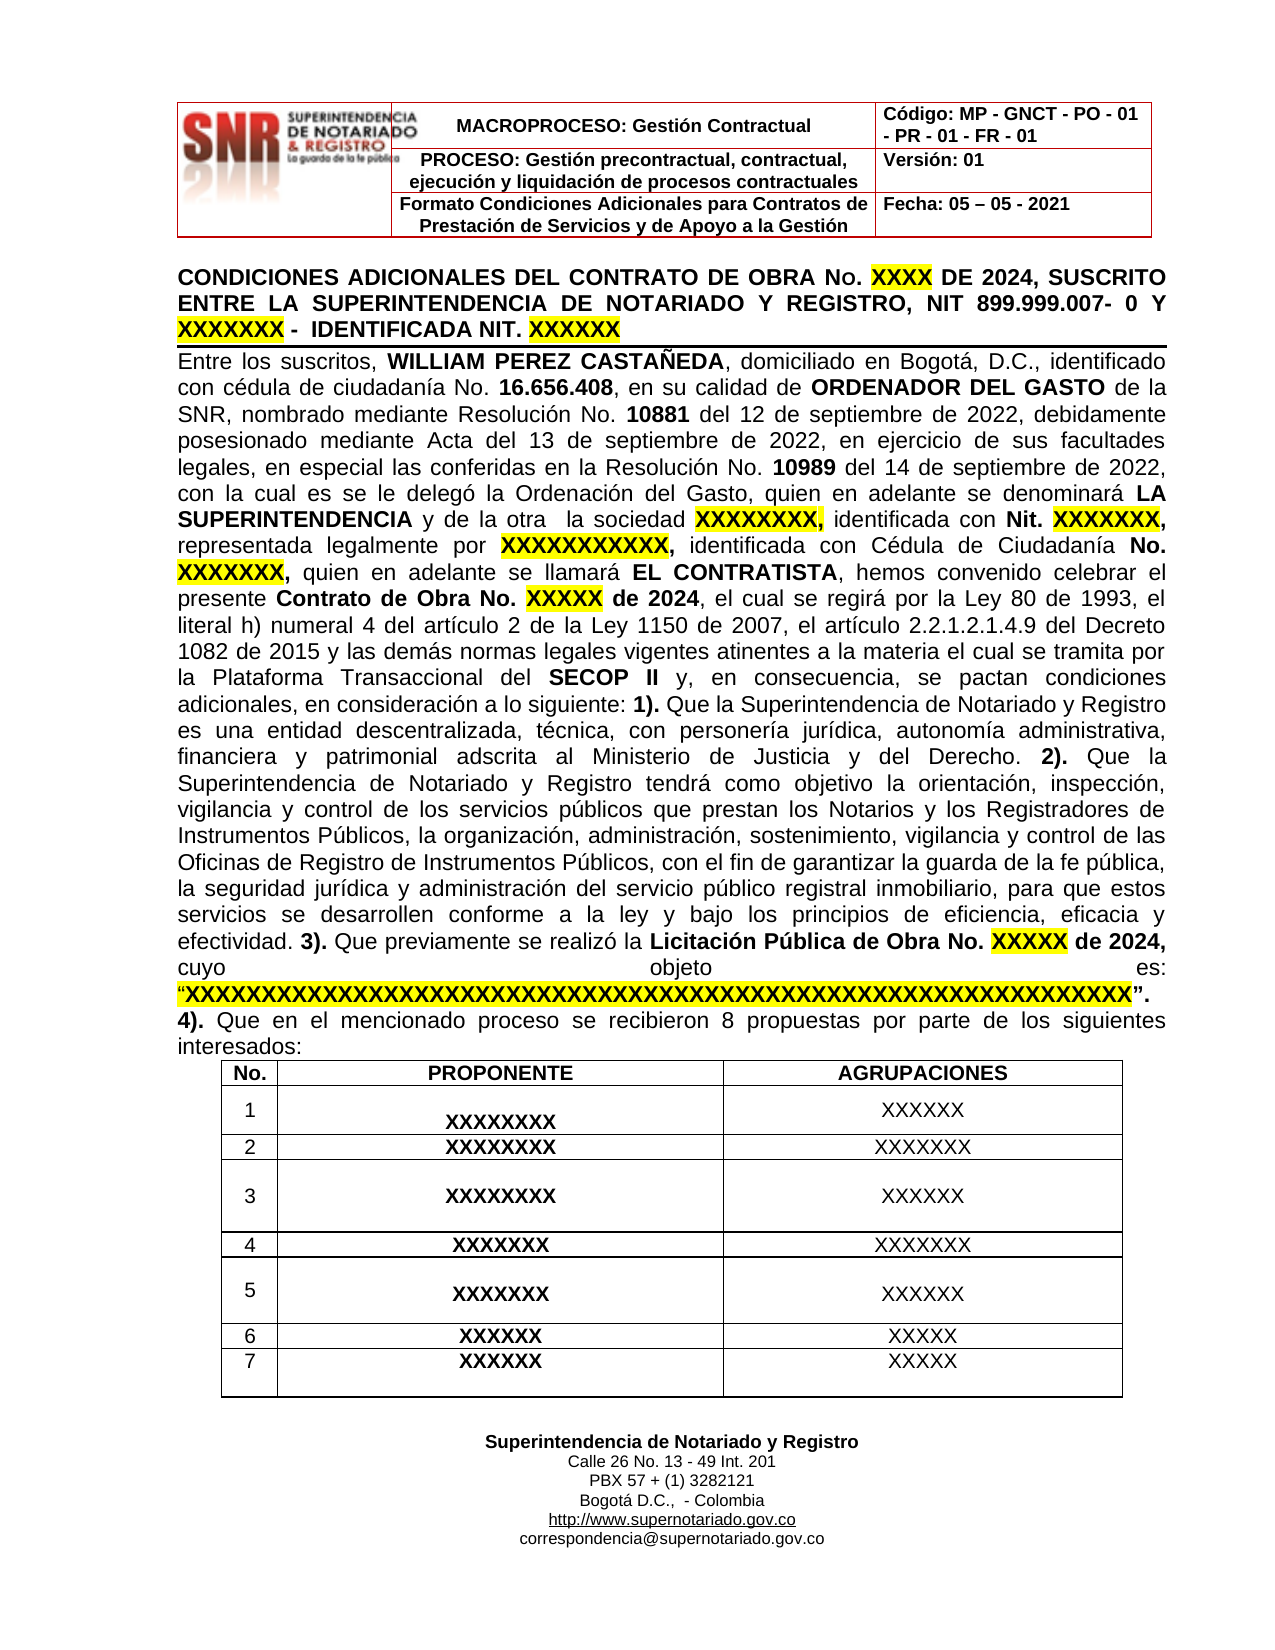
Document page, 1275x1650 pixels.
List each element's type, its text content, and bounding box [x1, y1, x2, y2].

table_cell 7 [222, 1349, 277, 1396]
table_header PROPONENTE [278, 1061, 723, 1084]
table_cell 6 [222, 1324, 277, 1347]
table_cell 5 [222, 1258, 277, 1322]
table_cell XXXXXXX [278, 1258, 723, 1322]
table_cell XXXXXX [278, 1349, 723, 1396]
table_cell XXXXX [724, 1349, 1122, 1396]
table_cell XXXXXXX [278, 1233, 723, 1256]
table_header No. [222, 1061, 277, 1084]
table_cell XXXXXXX [724, 1233, 1122, 1256]
table_cell XXXXXXXX [278, 1086, 723, 1133]
table_cell 4 [222, 1233, 277, 1256]
table_cell XXXXXX [724, 1086, 1122, 1133]
text Entre los suscritos, WILLIAM PEREZ CASTAÑEDA, domiciliado en Bogotá, D.C., identificado con cédula de ciudadanía No. 16.656.408, en su calidad de ORDENADOR DEL GASTO de la SNR, nombrado mediante Resolución No. 10881 del 12 de septiembre de 2022, debidamente posesionado mediante Acta del 13 de septiembre de 2022, en ejercicio de sus facultades legales, en especial las conferidas en la Resolución No. 10989 del 14 de septiembre de 2022, con la cual es se le delegó la Ordenación del Gasto, quien en adelante se denominará LA SUPERINTENDENCIA y de la otra la sociedad XXXXXXXX, identificada con Nit. XXXXXXX, representada legalmente por XXXXXXXXXXX, identificada con Cédula de Ciudadanía No. XXXXXXX, quien en adelante se llamará EL CONTRATISTA, hemos convenido celebrar el presente Contrato de Obra No. XXXXX de 2024, el cual se regirá por la Ley 80 de 1993, el literal h) numeral 4 del artículo 2 de la Ley 1150 de 2007, el artículo 2.2.1.2.1.4.9 del Decreto 1082 de 2015 y las demás normas legales vigentes atinentes a la materia el cual se tramita por la Plataforma Transaccional del SECOP II y, en consecuencia, se pactan condiciones adicionales, en consideración a lo siguiente: 1). Que la Superintendencia de Notariado y Registro es una entidad descentralizada, técnica, con personería jurídica, autonomía administrativa, financiera y patrimonial adscrita al Ministerio de Justicia y del Derecho. 2). Que la Superintendencia de Notariado y Registro tendrá como objetivo la orientación, inspección, vigilancia y control de los servicios públicos que prestan los Notarios y los Registradores de Instrumentos Públicos, la organización, administración, sostenimiento, vigilancia y control de las Oficinas de Registro de Instrumentos Públicos, con el fin de garantizar la guarda de la fe pública, la seguridad jurídica y administración del servicio público registral inmobiliario, para que estos servicios se desarrollen conforme a la ley y bajo los principios de eficiencia, eficacia y efectividad. 3). Que previamente se realizó la Licitación Pública de Obra No. XXXXX de 2024, cuyo objeto es: “XXXXXXXXXXXXXXXXXXXXXXXXXXXXXXXXXXXXXXXXXXXXXXXXXXXXXXXXXXXXXX”. 4). Que en el mencionado proceso se recibieron 8 propuestas por parte de los siguientes interesados: [177, 348, 1167, 1059]
table_header AGRUPACIONES [724, 1061, 1122, 1084]
table_cell XXXXX [724, 1324, 1122, 1347]
table_cell XXXXXX [724, 1258, 1122, 1322]
table_cell XXXXXX [278, 1324, 723, 1347]
table_cell XXXXXXXX [278, 1135, 723, 1158]
table_cell XXXXXXX [724, 1135, 1122, 1158]
table_cell 1 [222, 1086, 277, 1133]
table_cell 3 [222, 1160, 277, 1231]
table_cell XXXXXX [724, 1160, 1122, 1231]
table_cell 2 [222, 1135, 277, 1158]
table_cell XXXXXXXX [278, 1160, 723, 1231]
